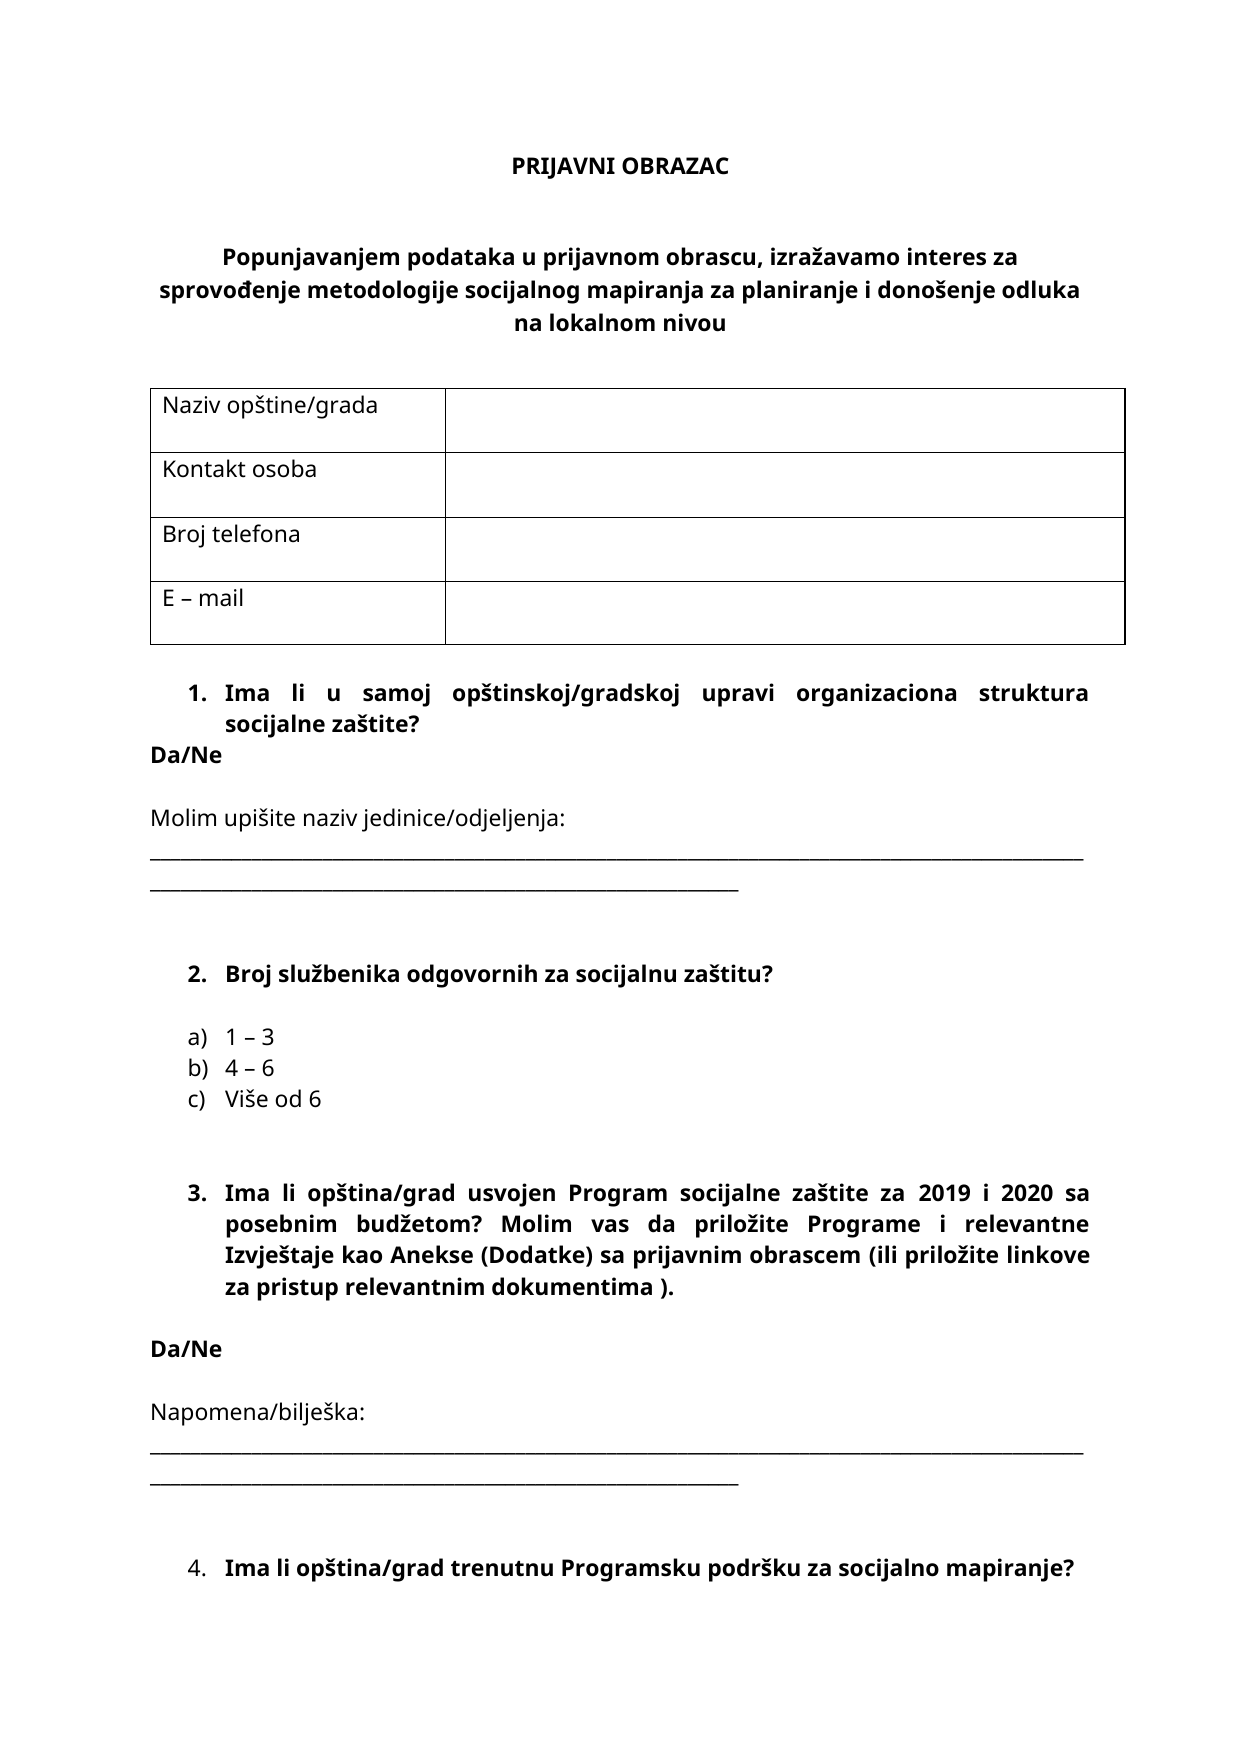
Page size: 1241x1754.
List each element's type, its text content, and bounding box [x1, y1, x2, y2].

text Molim upišite naziv jedinice/odjeljenja: ______________________________________________________________________________________________________________________________________________________ [150, 802, 1090, 895]
list Ima li opština/grad usvojen Program socijalne zaštite za 2019 i 2020 sa posebnim budžetom? Molim vas da priložite Programe i relevantne Izvještaje kao Anekse (Dodatke) sa prijavnim obrascem (ili priložite linkove za pristup relevantnim dokumentima ). [187, 1177, 1090, 1302]
text Da/Ne [150, 1333, 1090, 1364]
table_cell E – mail [151, 582, 445, 644]
table_cell [446, 582, 1124, 644]
text PRIJAVNI OBRAZAC [150, 150, 1090, 181]
table_header [446, 389, 1124, 452]
list Više od 6 [187, 1083, 1090, 1114]
table_cell [446, 518, 1124, 581]
list Broj službenika odgovornih za socijalnu zaštitu? [187, 958, 1090, 989]
list 4 – 6 [187, 1052, 1090, 1083]
table_cell Broj telefona [151, 518, 445, 581]
text Da/Ne [150, 739, 1090, 770]
list 1 – 3 [187, 1020, 1090, 1052]
table_cell Kontakt osoba [151, 453, 445, 517]
list Ima li u samoj opštinskoj/gradskoj upravi organizaciona struktura socijalne zaštite? [187, 677, 1090, 739]
text Napomena/bilješka: ______________________________________________________________________________________________________________________________________________________ [150, 1395, 1090, 1489]
text Popunjavanjem podataka u prijavnom obrascu, izražavamo interes za sprovođenje metodologije socijalnog mapiranja za planiranje i donošenje odluka na lokalnom nivou [150, 241, 1090, 338]
table_header Naziv opštine/grada [151, 389, 445, 452]
list Ima li opština/grad trenutnu Programsku podršku za socijalno mapiranje? [187, 1552, 1090, 1583]
table_cell [446, 453, 1124, 517]
